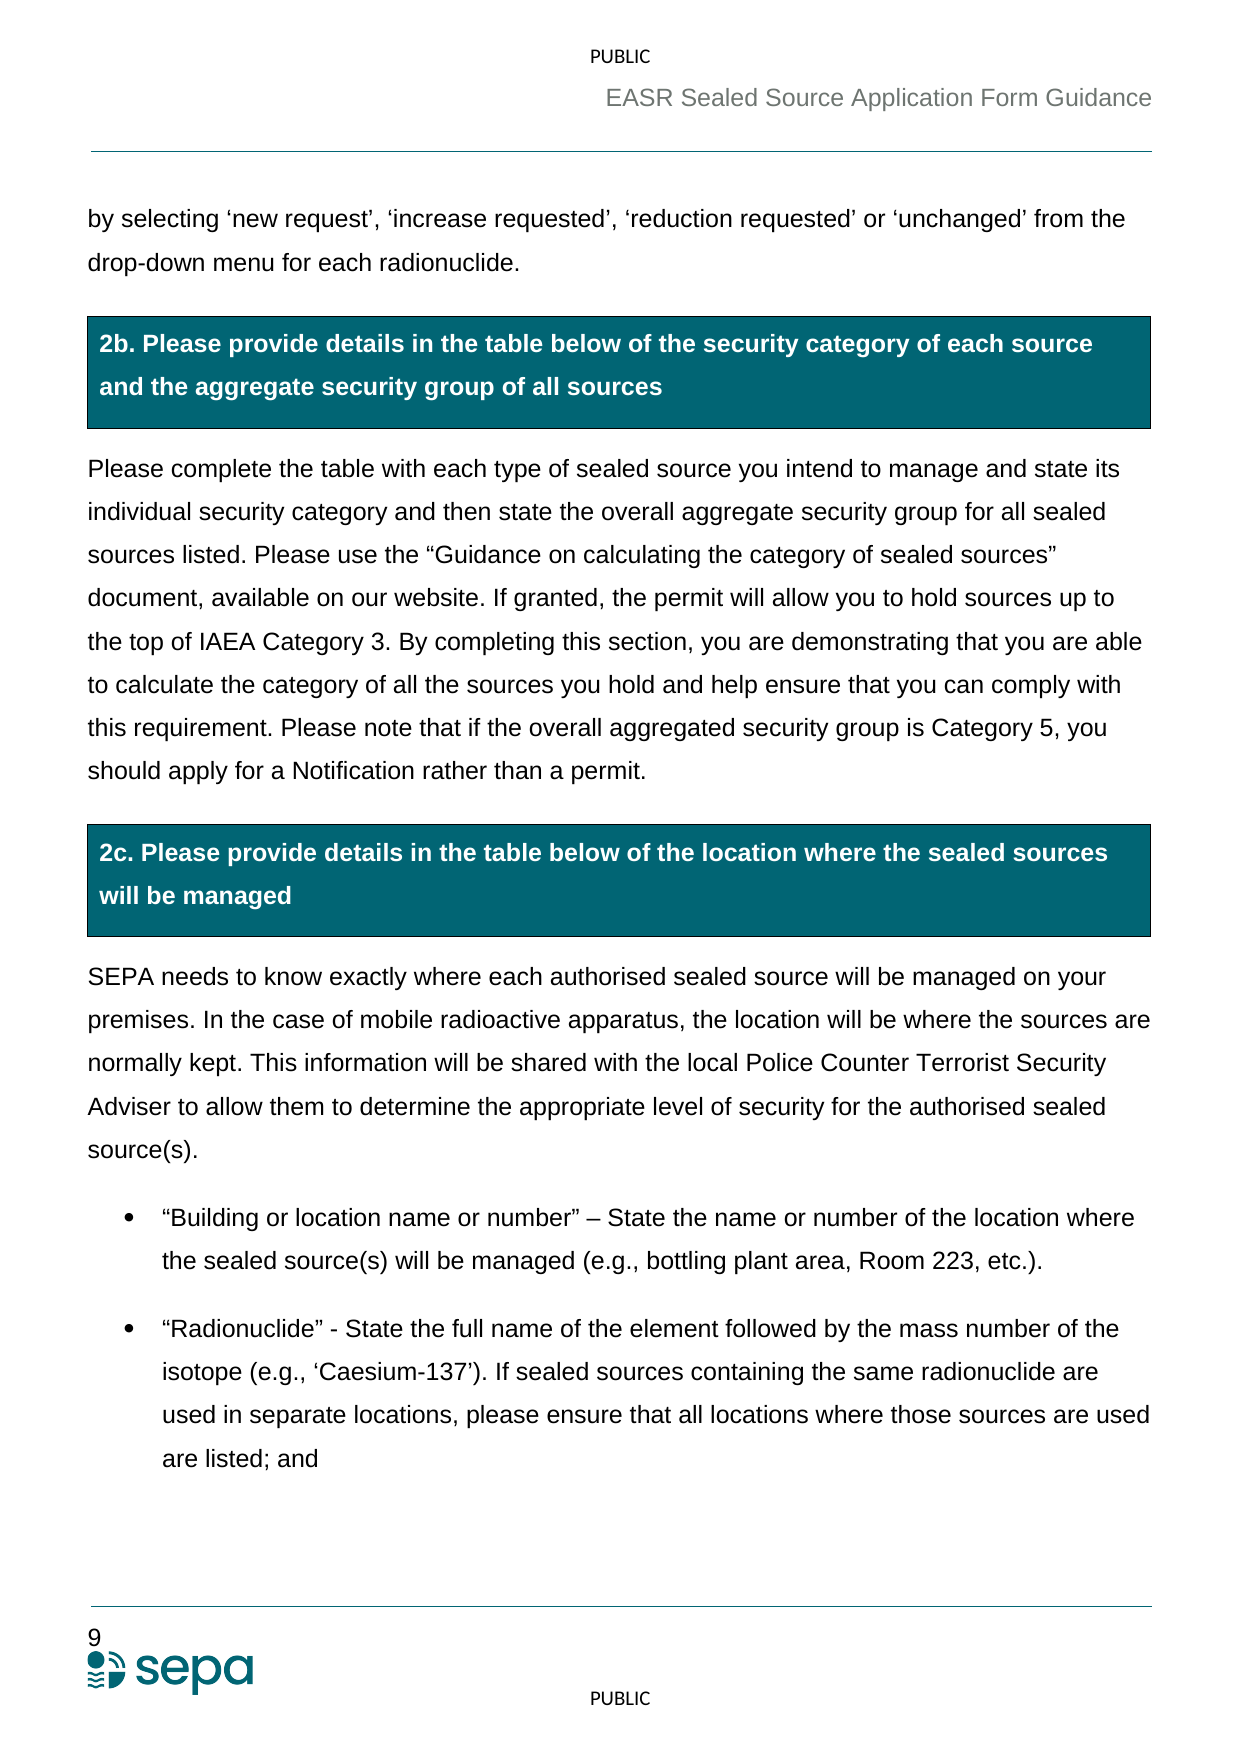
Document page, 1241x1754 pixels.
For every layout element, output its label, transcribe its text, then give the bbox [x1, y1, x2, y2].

table_header 2c. Please provide details in the table below of the location where the sealed sources will be managed [88, 825, 1150, 936]
table_header 2b. Please provide details in the table below of the security category of each source and the aggregate security group of all sources [88, 317, 1150, 428]
list “Radionuclide” - State the full name of the element followed by the mass number of the isotope (e.g., ‘Caesium-137’). If sealed sources containing the same radionuclide are used in separate locations, please ensure that all locations where those sources are used are listed; and [124, 1314, 1153, 1472]
text Please complete the table with each type of sealed source you intend to manage and state its individual security category and then state the overall aggregate security group for all sealed sources listed. Please use the “Guidance on calculating the category of sealed sources” document, available on our website. If granted, the permit will allow you to hold sources up to the top of IAEA Category 3. By completing this section, you are demonstrating that you are able to calculate the category of all the sources you hold and help ensure that you can comply with this requirement. Please note that if the overall aggregated security group is Category 5, you should apply for a Notification rather than a permit. [87, 454, 1153, 784]
text SEPA needs to know exactly where each authorised sealed source will be managed on your premises. In the case of mobile radioactive apparatus, the location will be where the sources are normally kept. This information will be shared with the local Police Counter Terrorist Security Adviser to allow them to determine the appropriate level of security for the authorised sealed source(s). [87, 962, 1153, 1163]
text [87, 204, 1153, 276]
picture [87, 1651, 253, 1695]
list “Building or location name or number” – State the name or number of the location where the sealed source(s) will be managed (e.g., bottling plant area, Room 223, etc.). [124, 1203, 1153, 1275]
